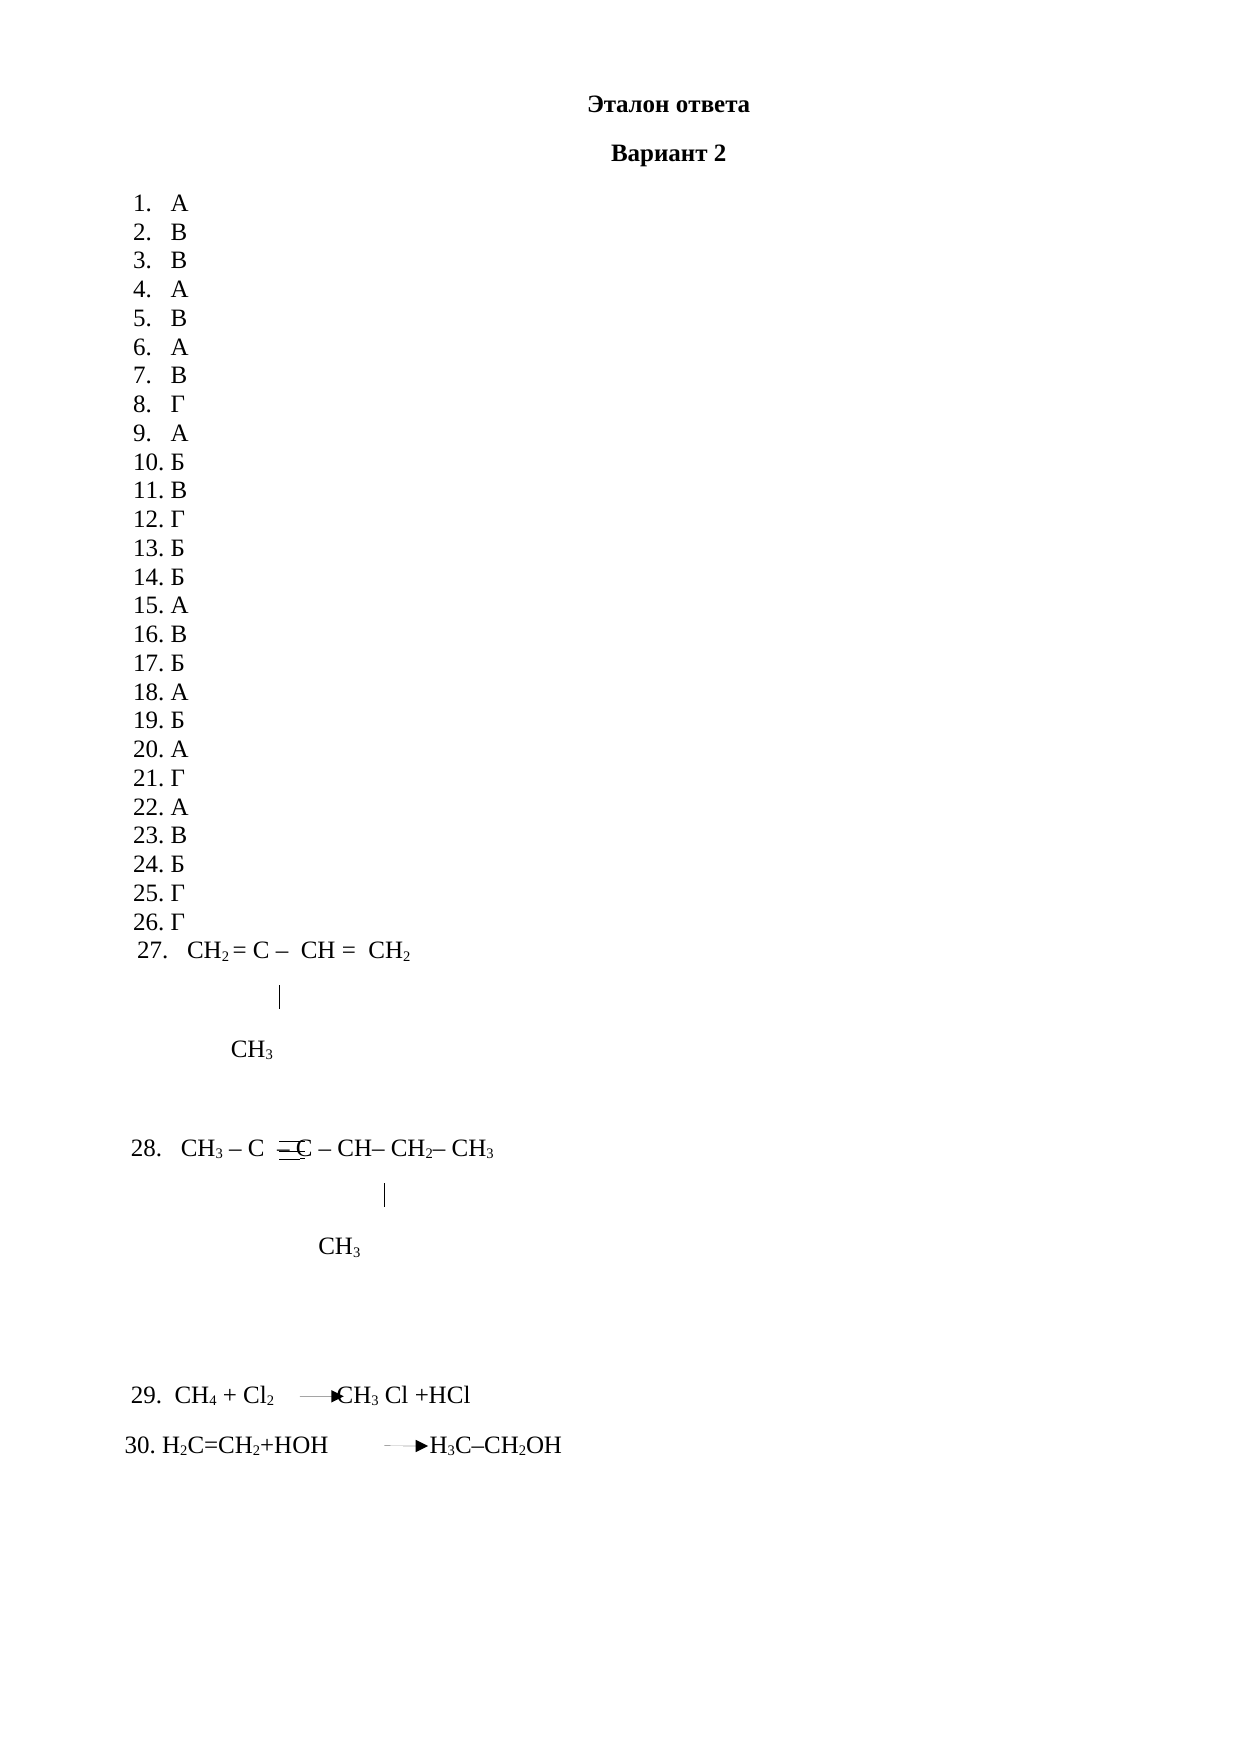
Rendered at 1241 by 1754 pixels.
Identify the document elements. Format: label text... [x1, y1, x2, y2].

list Г [133, 907, 1181, 935]
list Б [133, 533, 1181, 562]
list В [133, 475, 1181, 504]
list Б [133, 849, 1181, 878]
list А [133, 792, 1181, 820]
list В [133, 619, 1181, 648]
list Г [133, 878, 1181, 907]
list Г [133, 389, 1181, 418]
text Вариант 2 [156, 138, 1181, 167]
list А [133, 418, 1181, 447]
list А [133, 590, 1181, 619]
list А [133, 274, 1181, 303]
text 28. СН3 – С – С – СН– СН2– СН3 [118, 1133, 1181, 1162]
list Б [133, 648, 1181, 677]
text 30. Н2С=СН2+НОН Н3С–СН2ОН [118, 1430, 1181, 1458]
list В [133, 820, 1181, 849]
list В [133, 360, 1181, 389]
list А [133, 734, 1181, 763]
list Г [133, 763, 1181, 792]
list Б [133, 562, 1181, 590]
text СН3 [24, 1231, 1181, 1260]
list Б [133, 705, 1181, 734]
text Эталон ответа [156, 89, 1181, 117]
text СН3 [24, 1034, 1181, 1062]
list А [133, 188, 1181, 217]
list Г [133, 504, 1181, 533]
list А [133, 332, 1181, 360]
text 27. СН2 = С – СН = СН2 [118, 935, 1181, 964]
list В [133, 303, 1181, 332]
list Б [133, 447, 1181, 475]
list А [133, 677, 1181, 705]
text 29. СН4 + Сl2 СН3 Сl +НСl [118, 1380, 1181, 1409]
list В [133, 217, 1181, 245]
list В [133, 245, 1181, 274]
